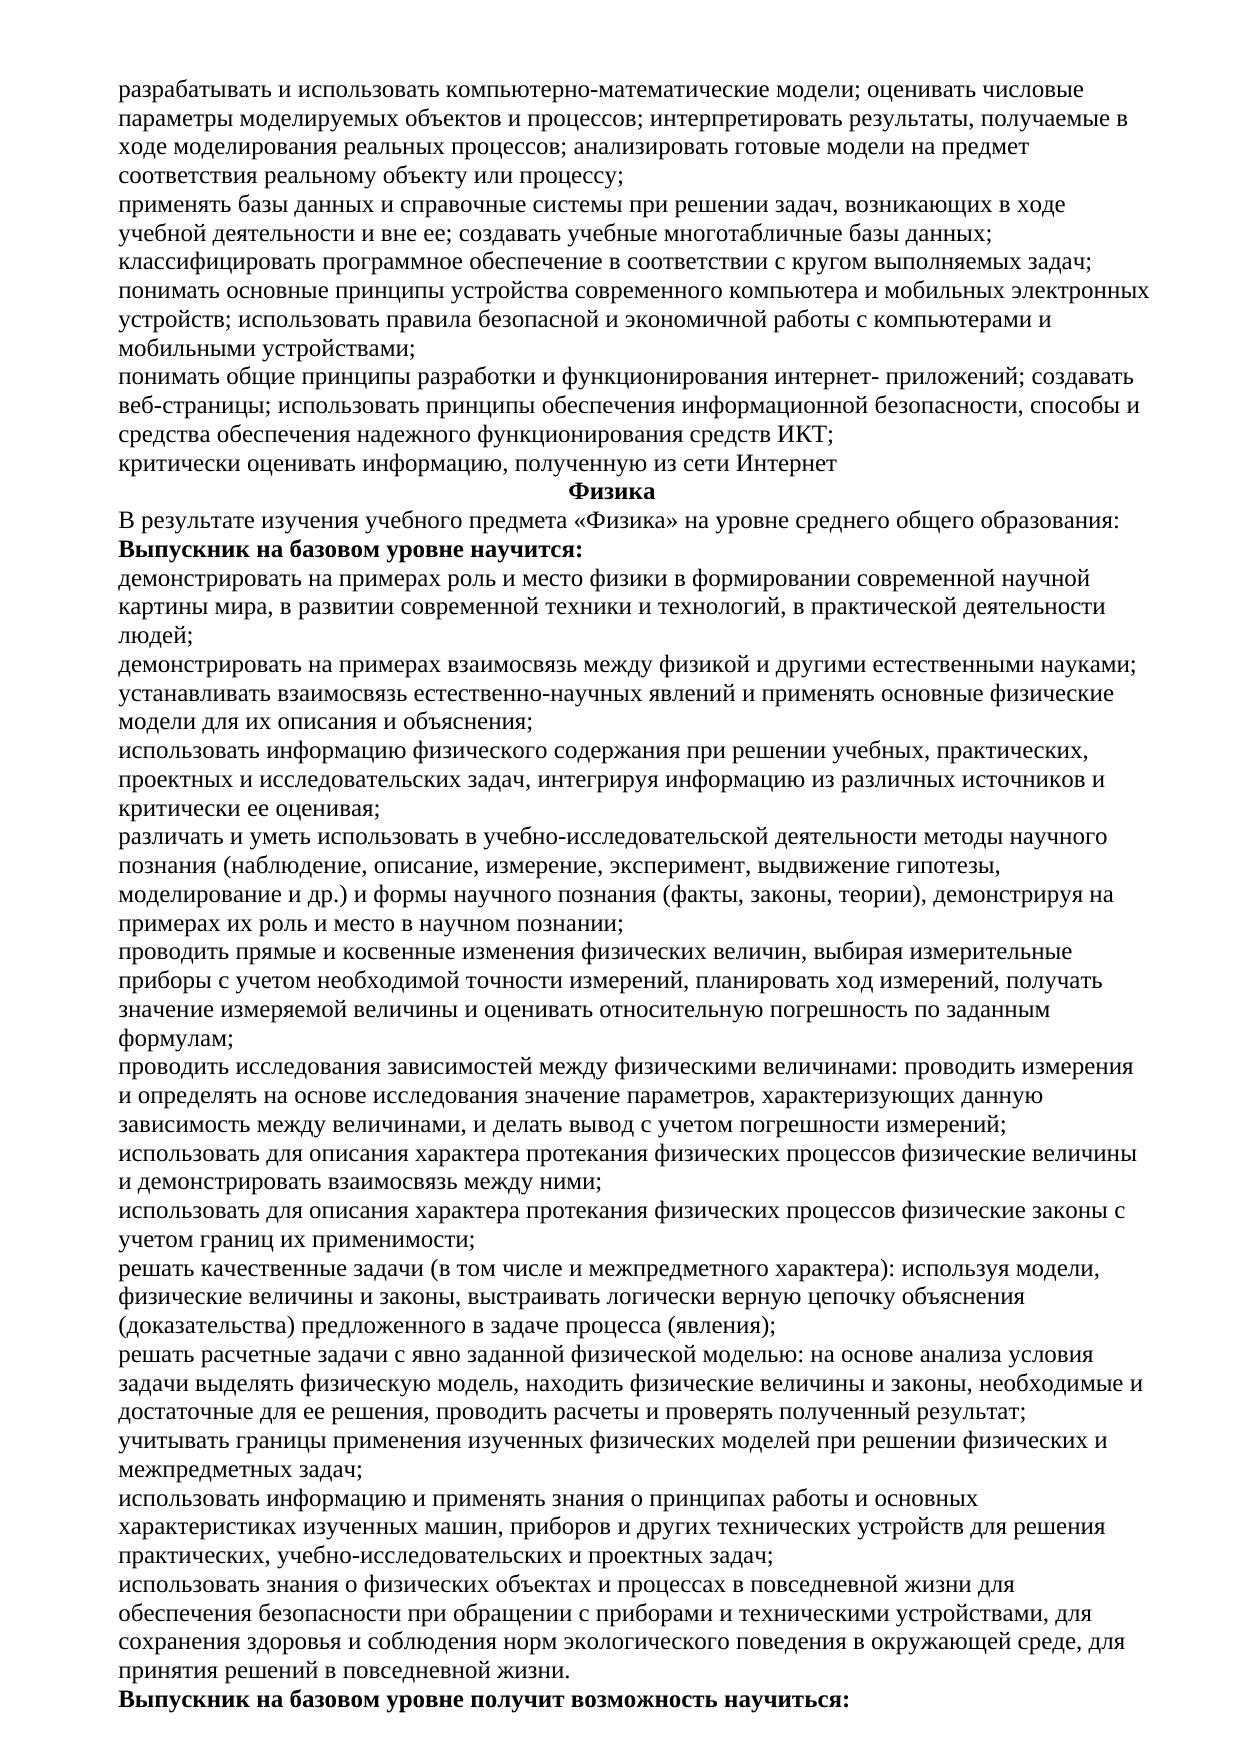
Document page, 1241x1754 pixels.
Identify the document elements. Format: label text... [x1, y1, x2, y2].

text проводить прямые и косвенные изменения физических величин, выбирая измерительные приборы с учетом необходимой точности измерений, планировать ход измерений, получать значение измеряемой величины и оценивать относительную погрешность по заданным формулам; [118, 936, 1152, 1051]
text В результате изучения учебного предмета «Физика» на уровне среднего общего образования: [118, 505, 1152, 534]
text Физика [118, 476, 1152, 505]
text использовать для описания характера протекания физических процессов физические величины и демонстрировать взаимосвязь между ними; [118, 1138, 1152, 1195]
text разрабатывать и использовать компьютерно-математические модели; оценивать числовые параметры моделируемых объектов и процессов; интерпретировать результаты, получаемые в ходе моделирования реальных процессов; анализировать готовые модели на предмет соответствия реальному объекту или процессу; [118, 74, 1152, 189]
text демонстрировать на примерах взаимосвязь между физикой и другими естественными науками; [118, 649, 1152, 678]
text применять базы данных и справочные системы при решении задач, возникающих в ходе учебной деятельности и вне ее; создавать учебные многотабличные базы данных; [118, 189, 1152, 246]
text использовать информацию и применять знания о принципах работы и основных характеристиках изученных машин, приборов и других технических устройств для решения практических, учебно-исследовательских и проектных задач; [118, 1483, 1152, 1569]
text использовать для описания характера протекания физических процессов физические законы с учетом границ их применимости; [118, 1195, 1152, 1253]
text использовать информацию физического содержания при решении учебных, практических, проектных и исследовательских задач, интегрируя информацию из различных источников и критически ее оценивая; [118, 735, 1152, 821]
text Выпускник на базовом уровне получит возможность научиться: [118, 1684, 1152, 1713]
text учитывать границы применения изученных физических моделей при решении физических и межпредметных задач; [118, 1425, 1152, 1483]
text классифицировать программное обеспечение в соответствии с кругом выполняемых задач; [118, 246, 1152, 275]
text понимать основные принципы устройства современного компьютера и мобильных электронных устройств; использовать правила безопасной и экономичной работы с компьютерами и мобильными устройствами; [118, 275, 1152, 361]
text Выпускник на базовом уровне научится: [118, 534, 1152, 563]
text использовать знания о физических объектах и процессах в повседневной жизни для обеспечения безопасности при обращении с приборами и техническими устройствами, для сохранения здоровья и соблюдения норм экологического поведения в окружающей среде, для принятия решений в повседневной жизни. [118, 1569, 1152, 1684]
text демонстрировать на примерах роль и место физики в формировании современной научной картины мира, в развитии современной техники и технологий, в практической деятельности людей; [118, 563, 1152, 649]
text решать качественные задачи (в том числе и межпредметного характера): используя модели, физические величины и законы, выстраивать логически верную цепочку объяснения (доказательства) предложенного в задаче процесса (явления); [118, 1253, 1152, 1339]
text различать и уметь использовать в учебно-исследовательской деятельности методы научного познания (наблюдение, описание, измерение, эксперимент, выдвижение гипотезы, моделирование и др.) и формы научного познания (факты, законы, теории), демонстрируя на примерах их роль и место в научном познании; [118, 821, 1152, 936]
text понимать общие принципы разработки и функционирования интернет- приложений; создавать веб-страницы; использовать принципы обеспечения информационной безопасности, способы и средства обеспечения надежного функционирования средств ИКТ; [118, 361, 1152, 448]
text критически оценивать информацию, полученную из сети Интернет [118, 448, 1152, 476]
text проводить исследования зависимостей между физическими величинами: проводить измерения и определять на основе исследования значение параметров, характеризующих данную зависимость между величинами, и делать вывод с учетом погрешности измерений; [118, 1051, 1152, 1138]
text решать расчетные задачи с явно заданной физической моделью: на основе анализа условия задачи выделять физическую модель, находить физические величины и законы, необходимые и достаточные для ее решения, проводить расчеты и проверять полученный результат; [118, 1339, 1152, 1425]
text устанавливать взаимосвязь естественно-научных явлений и применять основные физические модели для их описания и объяснения; [118, 678, 1152, 735]
